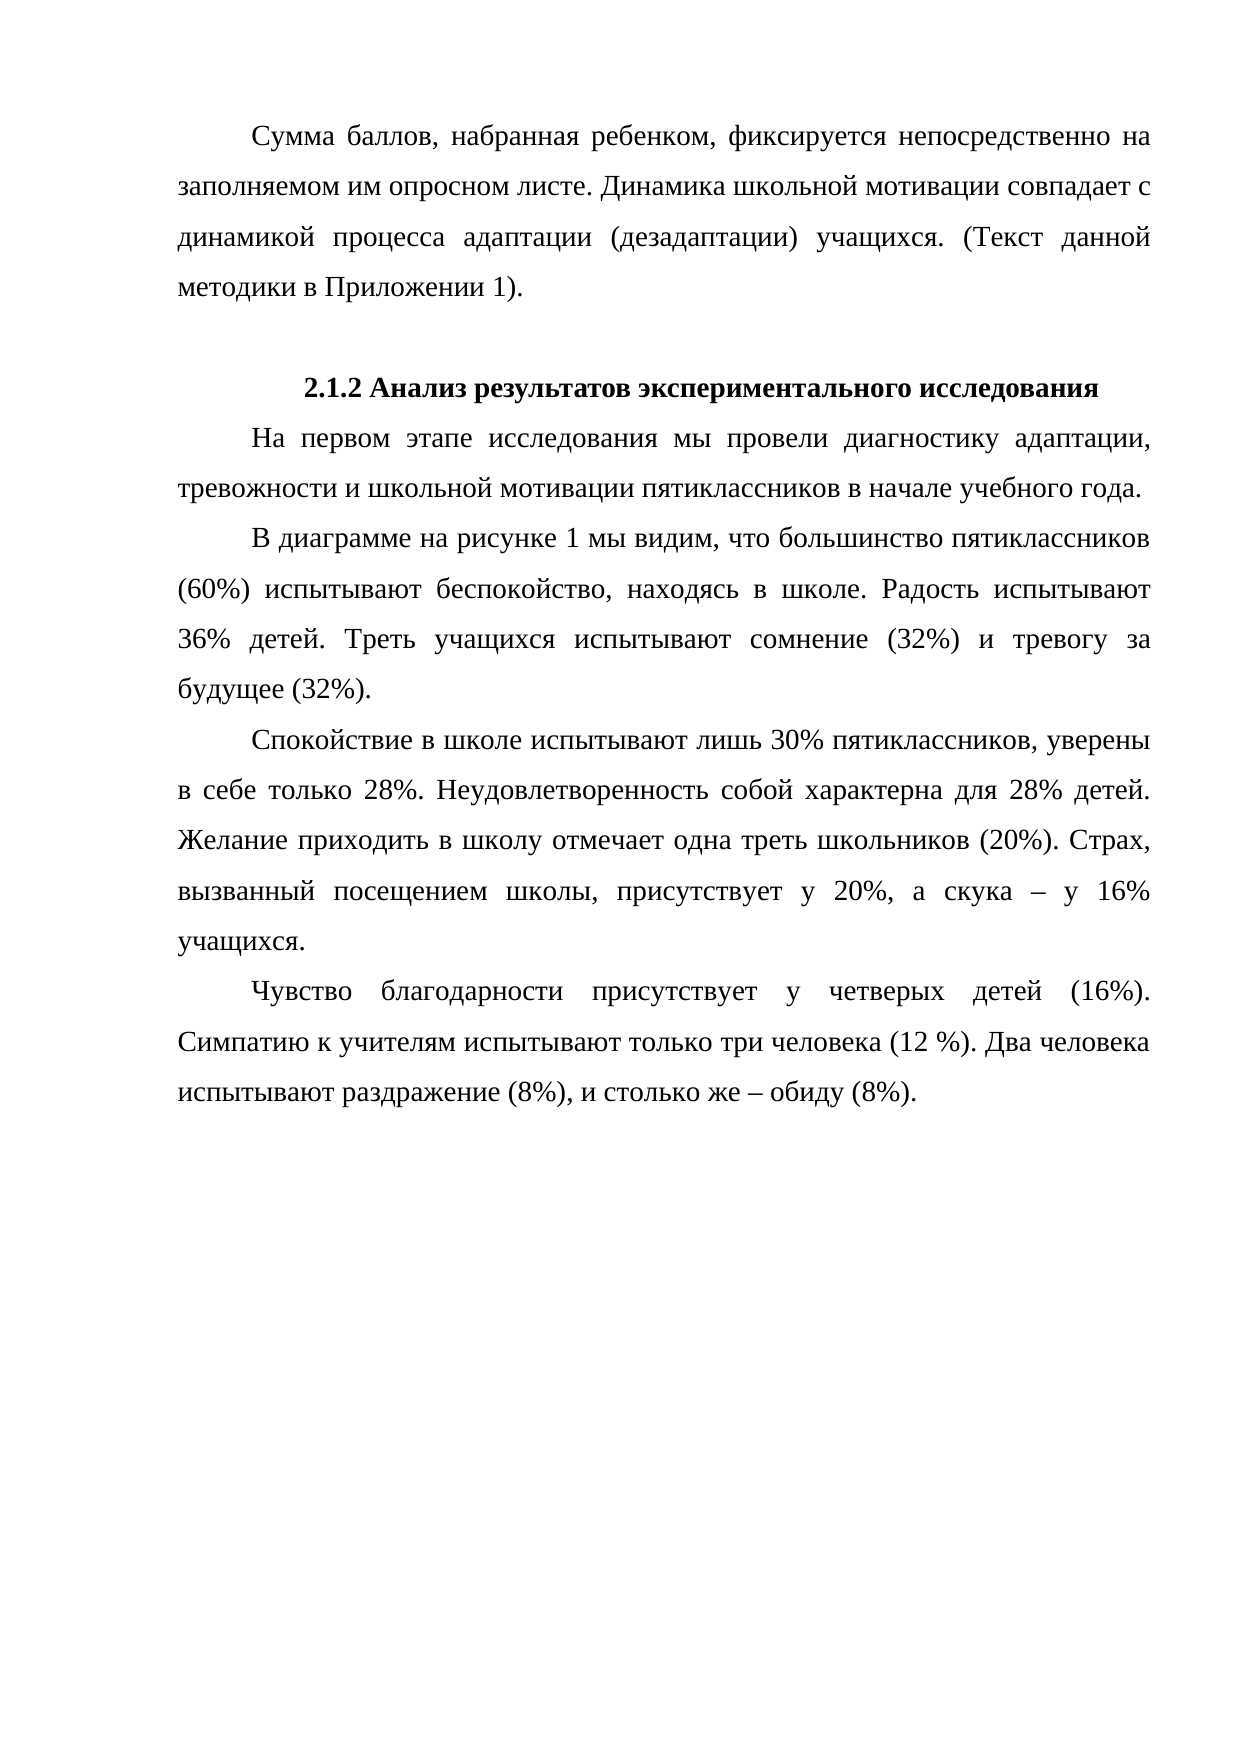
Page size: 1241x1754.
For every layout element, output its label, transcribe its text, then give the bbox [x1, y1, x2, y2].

text На первом этапе исследования мы провели диагностику адаптации, тревожности и школьной мотивации пятиклассников в начале учебного года. [177, 420, 1152, 504]
text Сумма баллов, набранная ребенком, фиксируется непосредственно на заполняемом им опросном листе. Динамика школьной мотивации совпадает с динамикой процесса адаптации (дезадаптации) учащихся. (Текст данной методики в Приложении 1). [177, 118, 1152, 303]
text Чувство благодарности присутствует у четверых детей (16%). Симпатию к учителям испытывают только три человека (12 %). Два человека испытывают раздражение (8%), и столько же – обиду (8%). [177, 973, 1152, 1108]
text 2.1.2 Анализ результатов экспериментального исследования [177, 370, 1152, 403]
text Спокойствие в школе испытывают лишь 30% пятиклассников, уверены в себе только 28%. Неудовлетворенность собой характерна для 28% детей. Желание приходить в школу отмечает одна треть школьников (20%). Страх, вызванный посещением школы, присутствует у 20%, а скука – у 16% учащихся. [177, 722, 1152, 957]
text В диаграмме на рисунке 1 мы видим, что большинство пятиклассников (60%) испытывают беспокойство, находясь в школе. Радость испытывают 36% детей. Треть учащихся испытывают сомнение (32%) и тревогу за будущее (32%). [177, 521, 1152, 705]
